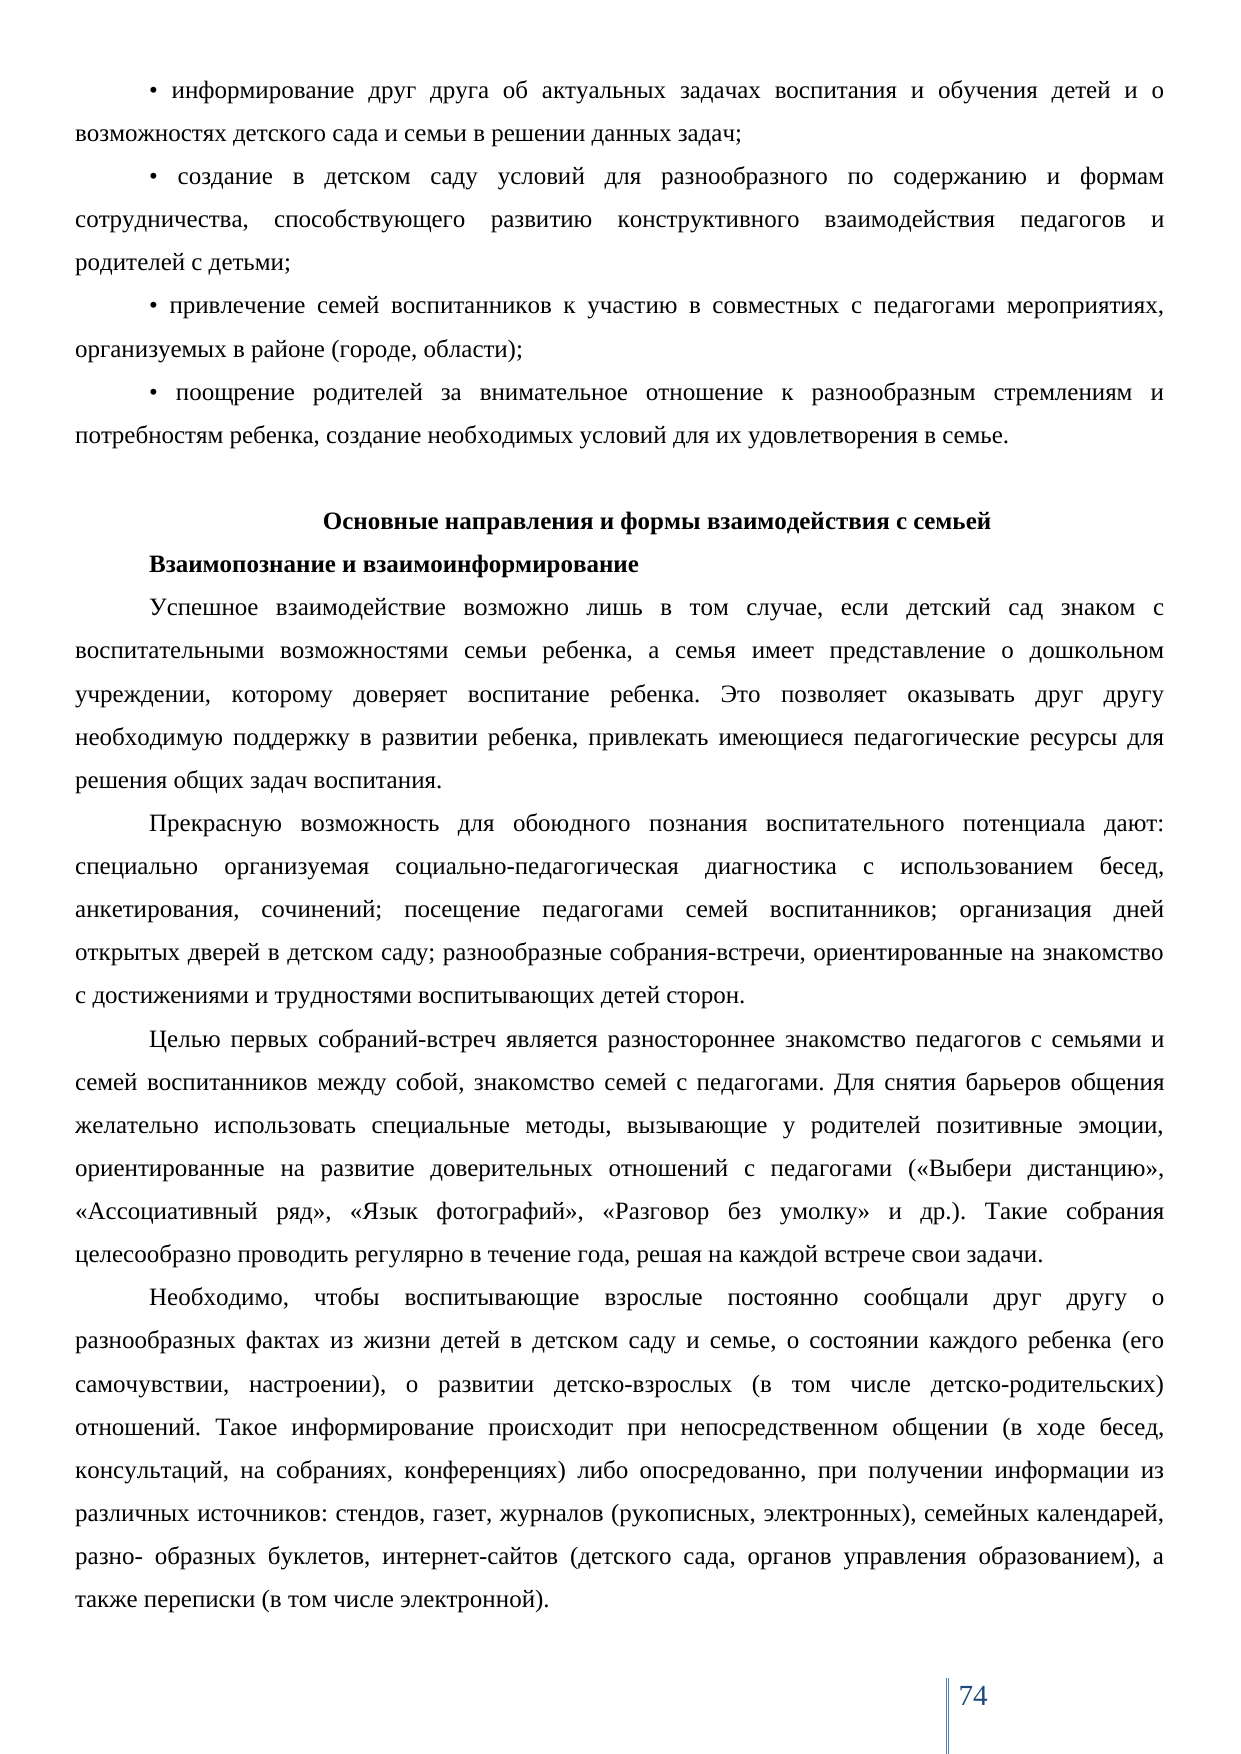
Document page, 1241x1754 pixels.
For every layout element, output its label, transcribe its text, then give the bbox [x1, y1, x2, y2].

text Взаимопознание и взаимоинформирование [75, 549, 1165, 578]
text • поощрение родителей за внимательное отношение к разнообразным стремлениям и потребностям ребенка, создание необходимых условий для их удовлетворения в семье. [75, 377, 1165, 449]
text Необходимо, чтобы воспитывающие взрослые постоянно сообщали друг другу о разнообразных фактах из жизни детей в детском саду и семье, о состоянии каждого ребенка (его самочувствии, настроении), о развитии детско-взрослых (в том числе детско-родительских) отношений. Такое информирование происходит при непосредственном общении (в ходе бесед, консультаций, на собраниях, конференциях) либо опосредованно, при получении информации из различных источников: стендов, газет, журналов (рукописных, электронных), семейных календарей, разно- образных буклетов, интернет-сайтов (детского сада, органов управления образованием), а также переписки (в том числе электронной). [75, 1282, 1165, 1613]
text Прекрасную возможность для обоюдного познания воспитательного потенциала дают: специально организуемая социально-педагогическая диагностика с использованием бесед, анкетирования, сочинений; посещение педагогами семей воспитанников; организация дней открытых дверей в детском саду; разнообразные собрания-встречи, ориентированные на знакомство с достижениями и трудностями воспитывающих детей сторон. [75, 808, 1165, 1009]
text Целью первых собраний-встреч является разностороннее знакомство педагогов с семьями и семей воспитанников между собой, знакомство семей с педагогами. Для снятия барьеров общения желательно использовать специальные методы, вызывающие у родителей позитивные эмоции, ориентированные на развитие доверительных отношений с педагогами («Выбери дистанцию», «Ассоциативный ряд», «Язык фотографий», «Разговор без умолку» и др.). Такие собрания целесообразно проводить регулярно в течение года, решая на каждой встрече свои задачи. [75, 1024, 1165, 1268]
text Основные направления и формы взаимодействия с семьей [75, 506, 1165, 535]
text • привлечение семей воспитанников к участию в совместных с педагогами мероприятиях, организуемых в районе (городе, области); [75, 291, 1165, 362]
text • создание в детском саду условий для разнообразного по содержанию и формам сотрудничества, способствующего развитию конструктивного взаимодействия педагогов и родителей с детьми; [75, 161, 1165, 276]
text • информирование друг друга об актуальных задачах воспитания и обучения детей и о возможностях детского сада и семьи в решении данных задач; [75, 75, 1165, 147]
text Успешное взаимодействие возможно лишь в том случае, если детский сад знаком с воспитательными возможностями семьи ребенка, а семья имеет представление о дошкольном учреждении, которому доверяет воспитание ребенка. Это позволяет оказывать друг другу необходимую поддержку в развитии ребенка, привлекать имеющиеся педагогические ресурсы для решения общих задач воспитания. [75, 592, 1165, 794]
